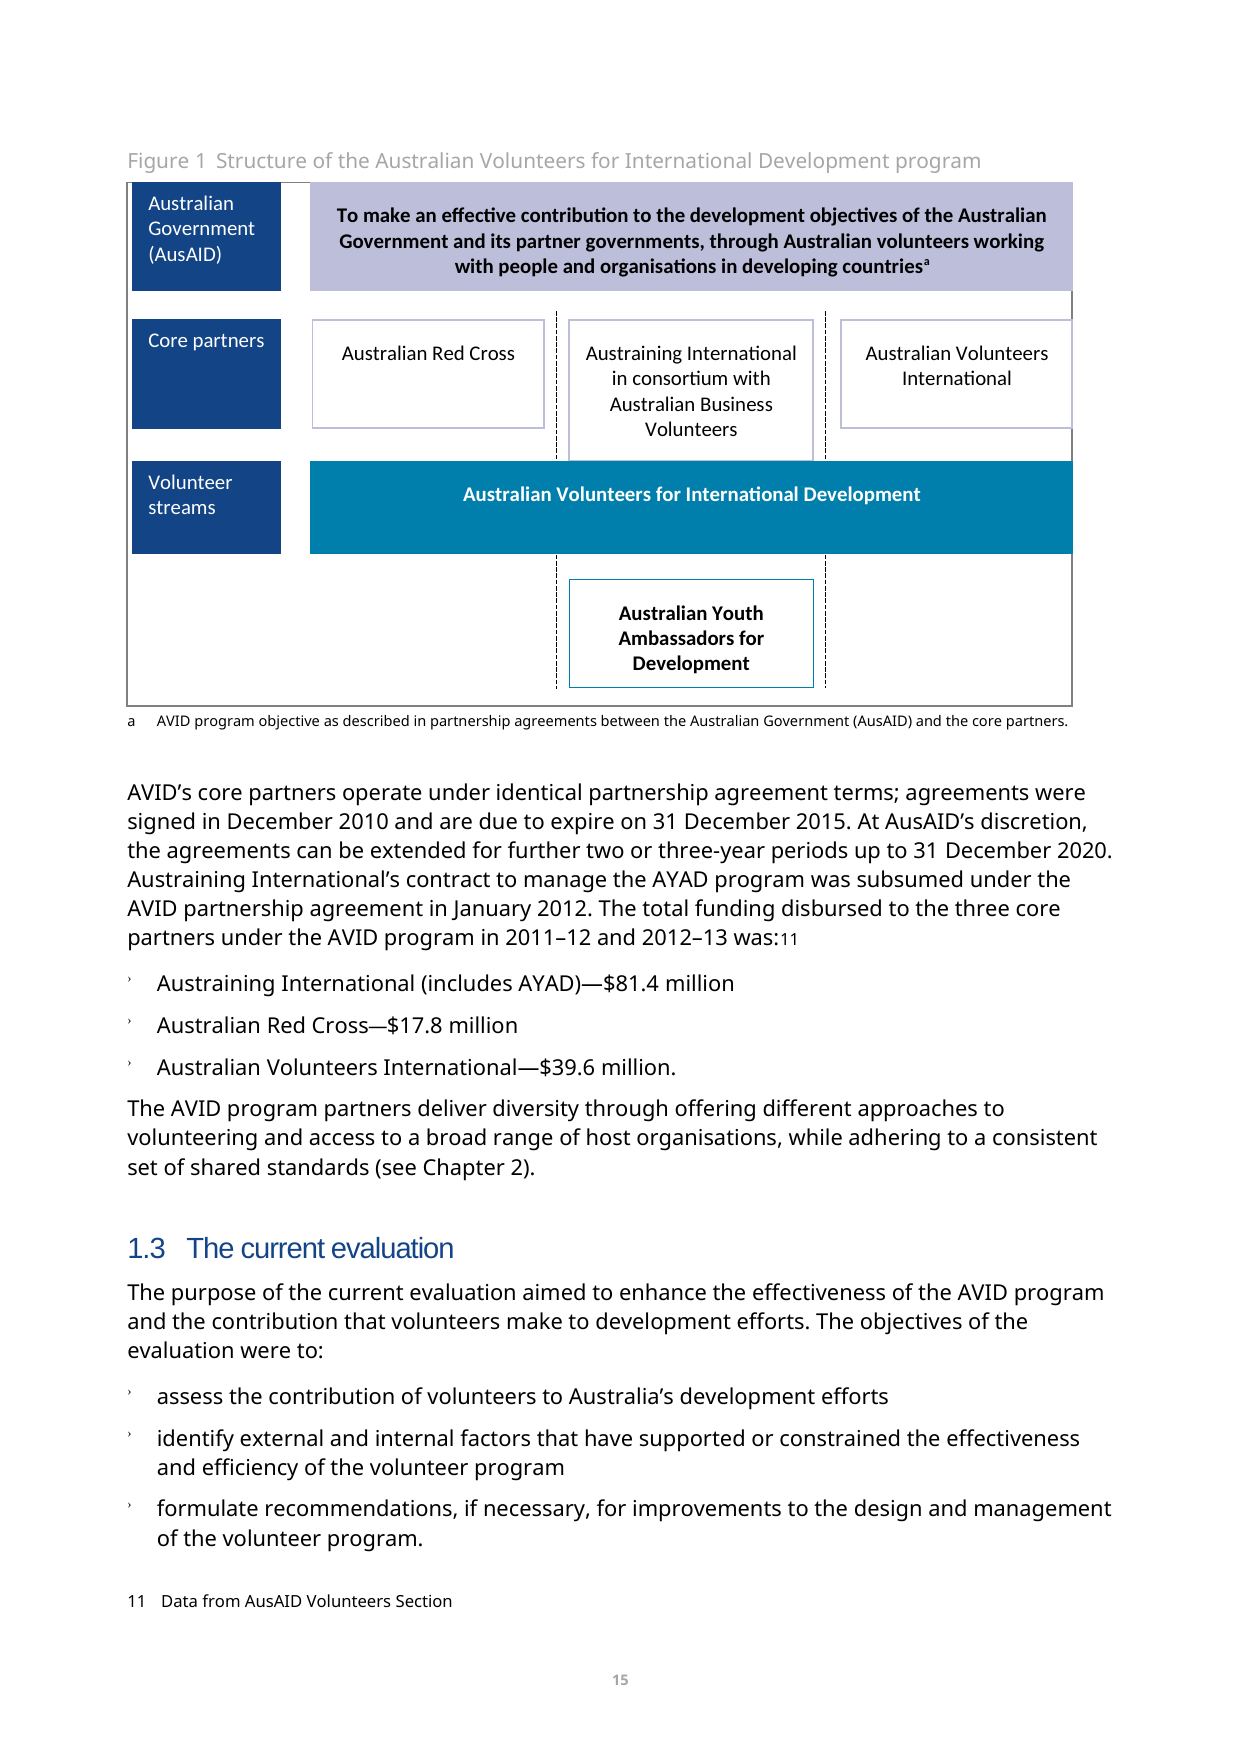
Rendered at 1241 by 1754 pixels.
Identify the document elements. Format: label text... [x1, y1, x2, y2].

text Figure 1 Structure of the Australian Volunteers for International Development program [127, 145, 1113, 174]
subtitle 1.3 The current evaluation [127, 1231, 1113, 1264]
text AVID’s core partners operate under identical partnership agreement terms; agreements were signed in December 2010 and are due to expire on 31 December 2015. At AusAID’s discretion, the agreements can be extended for further two or three-year periods up to 31 December 2020. Austraining International’s contract to manage the AYAD program was subsumed under the AVID partnership agreement in January 2012. The total funding disbursed to the three core partners under the AVID program in 2011–12 and 2012–13 was: [127, 777, 1113, 952]
list identify external and internal factors that have supported or constrained the effectiveness and efficiency of the volunteer program [127, 1423, 1113, 1481]
list formulate recommendations, if necessary, for improvements to the design and management of the volunteer program. [127, 1493, 1113, 1552]
text The purpose of the current evaluation aimed to enhance the effectiveness of the AVID program and the contribution that volunteers make to development efforts. The objectives of the evaluation were to: [127, 1277, 1113, 1364]
list Austraining International (includes AYAD)—$81.4 million [127, 968, 1113, 997]
text The AVID program partners deliver diversity through offering different approaches to volunteering and access to a broad range of host organisations, while adhering to a consistent set of shared standards (see Chapter 2). [127, 1093, 1113, 1181]
list assess the contribution of volunteers to Australia’s development efforts [127, 1381, 1113, 1410]
list Australian Volunteers International—$39.6 million. [127, 1052, 1113, 1081]
text a AVID program objective as described in partnership agreements between the Australian Government (AusAID) and the core partners. [127, 711, 1113, 731]
list Australian Red Cross—$17.8 million [127, 1010, 1113, 1039]
